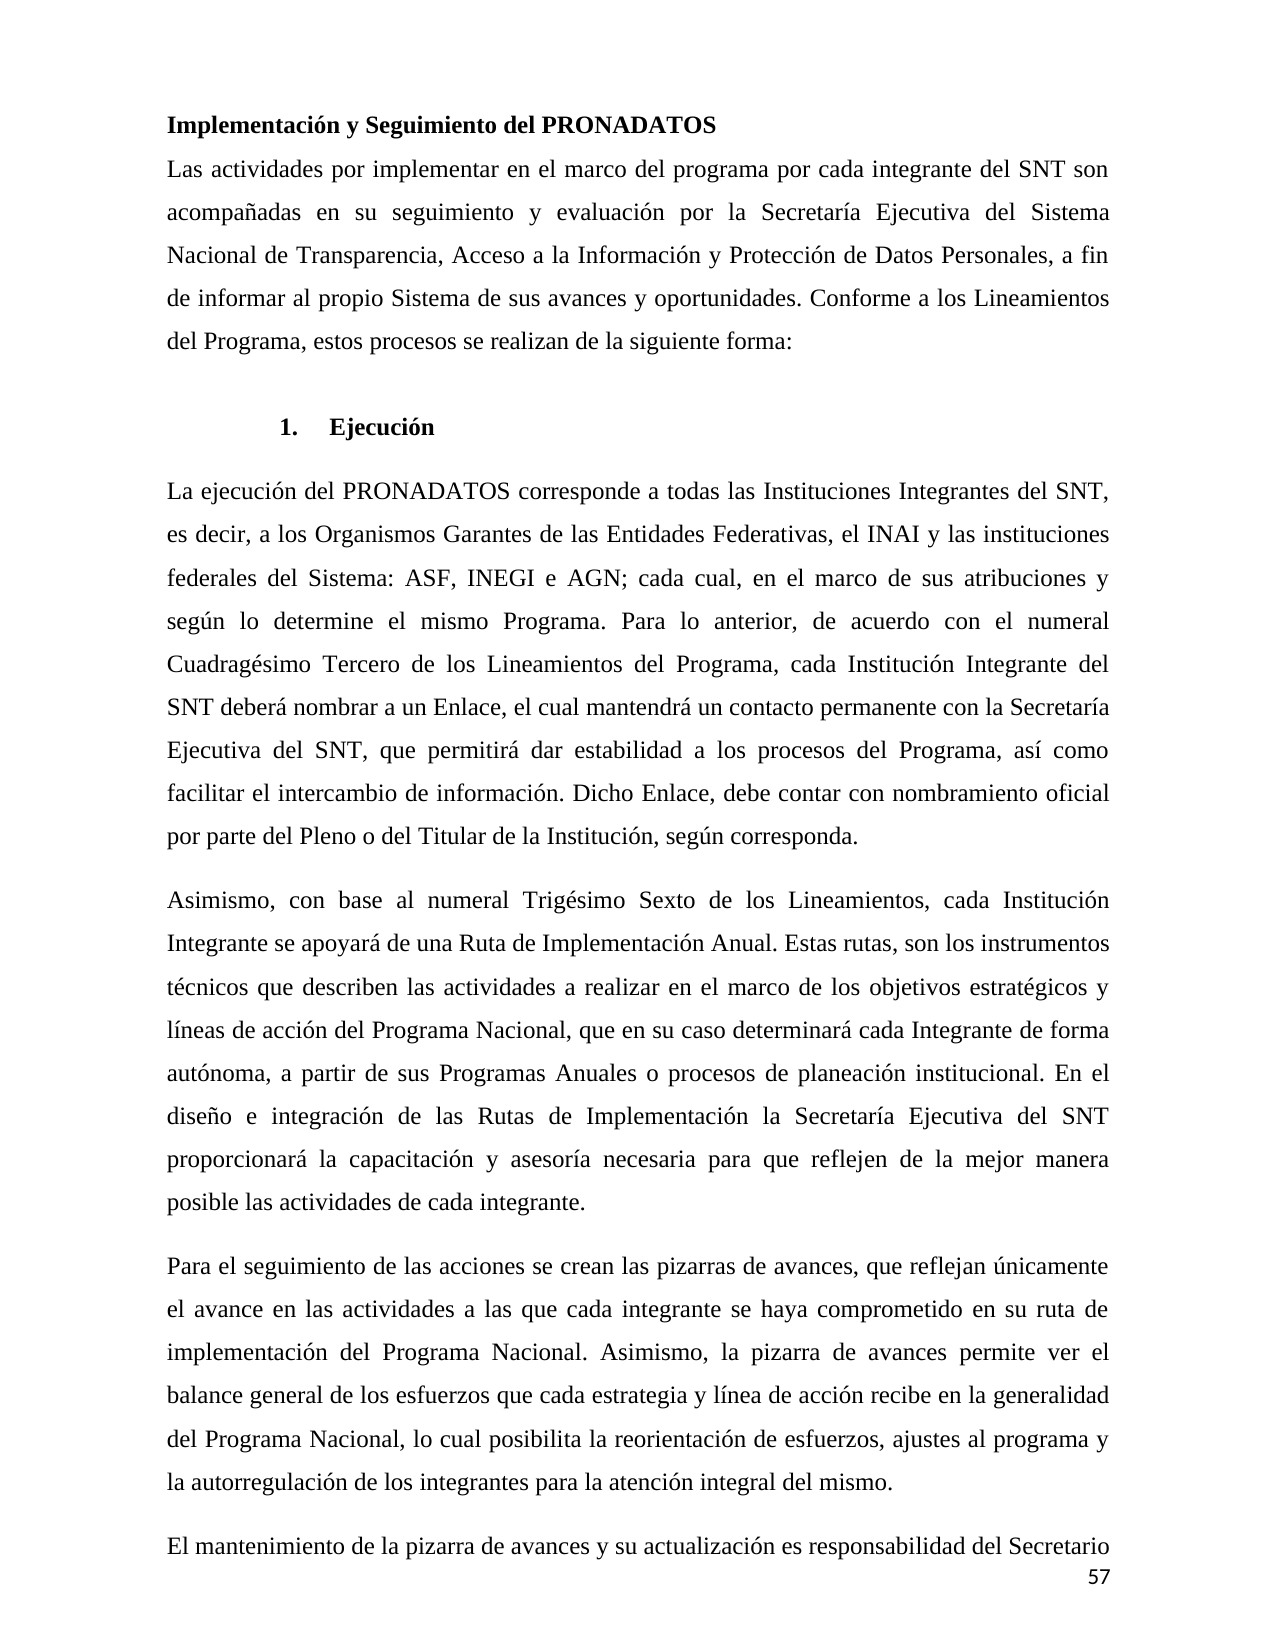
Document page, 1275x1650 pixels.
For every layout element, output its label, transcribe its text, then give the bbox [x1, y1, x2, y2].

text Para el seguimiento de las acciones se crean las pizarras de avances, que reflejan únicamente el avance en las actividades a las que cada integrante se haya comprometido en su ruta de implementación del Programa Nacional. Asimismo, la pizarra de avances permite ver el balance general de los esfuerzos que cada estrategia y línea de acción recibe en la generalidad del Programa Nacional, lo cual posibilita la reorientación de esfuerzos, ajustes al programa y la autorregulación de los integrantes para la atención integral del mismo. [167, 1251, 1110, 1496]
text 1. Ejecución [279, 412, 1110, 441]
text La ejecución del PRONADATOS corresponde a todas las Instituciones Integrantes del SNT, es decir, a los Organismos Garantes de las Entidades Federativas, el INAI y las instituciones federales del Sistema: ASF, INEGI e AGN; cada cual, en el marco de sus atribuciones y según lo determine el mismo Programa. Para lo anterior, de acuerdo con el numeral Cuadragésimo Tercero de los Lineamientos del Programa, cada Institución Integrante del SNT deberá nombrar a un Enlace, el cual mantendrá un contacto permanente con la Secretaría Ejecutiva del SNT, que permitirá dar estabilidad a los procesos del Programa, así como facilitar el intercambio de información. Dicho Enlace, debe contar con nombramiento oficial por parte del Pleno o del Titular de la Institución, según corresponda. [167, 476, 1110, 850]
text Las actividades por implementar en el marco del programa por cada integrante del SNT son acompañadas en su seguimiento y evaluación por la Secretaría Ejecutiva del Sistema Nacional de Transparencia, Acceso a la Información y Protección de Datos Personales, a fin de informar al propio Sistema de sus avances y oportunidades. Conforme a los Lineamientos del Programa, estos procesos se realizan de la siguiente forma: [167, 154, 1110, 355]
text Asimismo, con base al numeral Trigésimo Sexto de los Lineamientos, cada Institución Integrante se apoyará de una Ruta de Implementación Anual. Estas rutas, son los instrumentos técnicos que describen las actividades a realizar en el marco de los objetivos estratégicos y líneas de acción del Programa Nacional, que en su caso determinará cada Integrante de forma autónoma, a partir de sus Programas Anuales o procesos de planeación institucional. En el diseño e integración de las Rutas de Implementación la Secretaría Ejecutiva del SNT proporcionará la capacitación y asesoría necesaria para que reflejen de la mejor manera posible las actividades de cada integrante. [167, 885, 1110, 1216]
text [167, 1531, 1110, 1559]
subtitle Implementación y Seguimiento del PRONADATOS [167, 111, 1110, 139]
